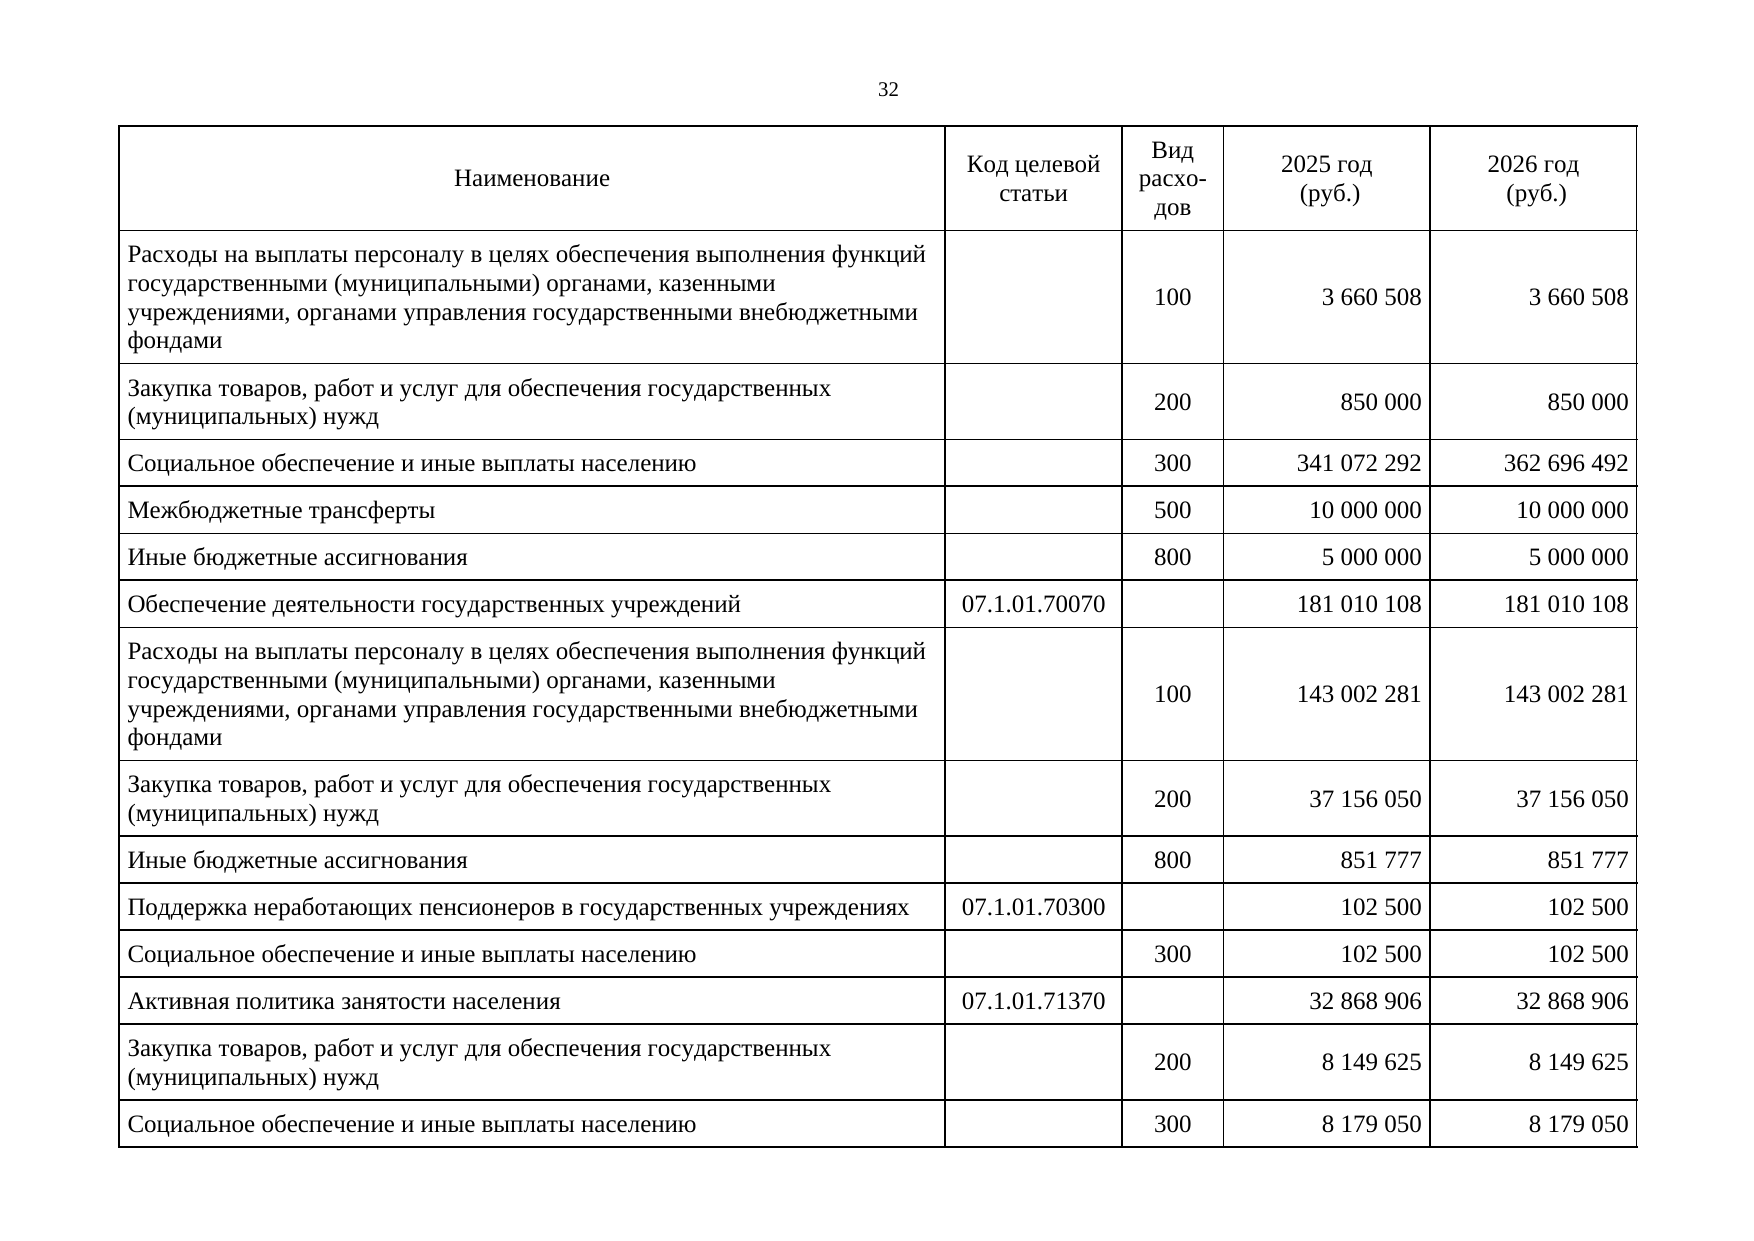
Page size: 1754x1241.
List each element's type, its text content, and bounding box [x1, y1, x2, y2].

table_cell 8 179 050 [1431, 1101, 1636, 1146]
table_cell Активная политика занятости населения [120, 978, 944, 1023]
table_cell 3 660 508 [1431, 231, 1636, 363]
table_cell Закупка товаров, работ и услуг для обеспечения государственных (муниципальных) нужд [120, 761, 944, 835]
table_cell [946, 364, 1121, 438]
table_cell 500 [1123, 487, 1223, 532]
table_cell 8 149 625 [1431, 1025, 1636, 1099]
table_cell [1123, 978, 1223, 1023]
table_cell Закупка товаров, работ и услуг для обеспечения государственных (муниципальных) нужд [120, 364, 944, 438]
table_cell [1123, 581, 1223, 626]
table_cell Иные бюджетные ассигнования [120, 837, 944, 882]
table_cell Обеспечение деятельности государственных учреждений [120, 581, 944, 626]
table_cell 851 777 [1224, 837, 1429, 882]
table_cell 800 [1123, 534, 1223, 579]
table_header [1123, 127, 1223, 229]
table_cell 181 010 108 [1224, 581, 1429, 626]
table_cell 341 072 292 [1224, 440, 1429, 485]
table_cell 102 500 [1224, 884, 1429, 929]
table_cell 800 [1123, 837, 1223, 882]
table_cell 362 696 492 [1431, 440, 1636, 485]
table_cell 300 [1123, 931, 1223, 976]
table_cell 07.1.01.70300 [946, 884, 1121, 929]
table_header [1224, 127, 1429, 229]
table_header [120, 127, 944, 229]
table_cell [946, 1101, 1121, 1146]
table_header [1431, 127, 1636, 229]
table_cell Расходы на выплаты персоналу в целях обеспечения выполнения функций государственными (муниципальными) органами, казенными учреждениями, органами управления государственными внебюджетными фондами [120, 628, 944, 759]
table_cell 300 [1123, 1101, 1223, 1146]
table_cell 102 500 [1224, 931, 1429, 976]
table_cell 143 002 281 [1224, 628, 1429, 759]
table_cell 32 868 906 [1431, 978, 1636, 1023]
table_cell 200 [1123, 1025, 1223, 1099]
table_cell Иные бюджетные ассигнования [120, 534, 944, 579]
table_cell 10 000 000 [1431, 487, 1636, 532]
table_cell 200 [1123, 761, 1223, 835]
table_cell [946, 931, 1121, 976]
table_cell [946, 837, 1121, 882]
table_cell 100 [1123, 231, 1223, 363]
table_cell 37 156 050 [1224, 761, 1429, 835]
table_cell 5 000 000 [1431, 534, 1636, 579]
table_cell Расходы на выплаты персоналу в целях обеспечения выполнения функций государственными (муниципальными) органами, казенными учреждениями, органами управления государственными внебюджетными фондами [120, 231, 944, 363]
table_cell 37 156 050 [1431, 761, 1636, 835]
table_cell 200 [1123, 364, 1223, 438]
table_cell 300 [1123, 440, 1223, 485]
table_cell Социальное обеспечение и иные выплаты населению [120, 1101, 944, 1146]
table_cell 850 000 [1224, 364, 1429, 438]
table_cell 10 000 000 [1224, 487, 1429, 532]
table_cell [946, 628, 1121, 759]
table_cell 143 002 281 [1431, 628, 1636, 759]
table_cell 181 010 108 [1431, 581, 1636, 626]
table_cell Социальное обеспечение и иные выплаты населению [120, 931, 944, 976]
table_cell 102 500 [1431, 931, 1636, 976]
table_cell 07.1.01.71370 [946, 978, 1121, 1023]
table_cell [1123, 884, 1223, 929]
table_cell Закупка товаров, работ и услуг для обеспечения государственных (муниципальных) нужд [120, 1025, 944, 1099]
table_cell 102 500 [1431, 884, 1636, 929]
table_cell 32 868 906 [1224, 978, 1429, 1023]
table_cell 3 660 508 [1224, 231, 1429, 363]
table_cell [946, 534, 1121, 579]
table_cell Социальное обеспечение и иные выплаты населению [120, 440, 944, 485]
table_cell [946, 440, 1121, 485]
table_cell 100 [1123, 628, 1223, 759]
table_cell [946, 487, 1121, 532]
table_cell 5 000 000 [1224, 534, 1429, 579]
table_cell Поддержка неработающих пенсионеров в государственных учреждениях [120, 884, 944, 929]
table_cell [946, 231, 1121, 363]
table_cell 850 000 [1431, 364, 1636, 438]
table_cell [946, 761, 1121, 835]
table_cell 8 149 625 [1224, 1025, 1429, 1099]
table_cell Межбюджетные трансферты [120, 487, 944, 532]
table_cell [946, 1025, 1121, 1099]
table_cell 07.1.01.70070 [946, 581, 1121, 626]
table_cell 851 777 [1431, 837, 1636, 882]
table_cell 8 179 050 [1224, 1101, 1429, 1146]
table_header [946, 127, 1121, 229]
